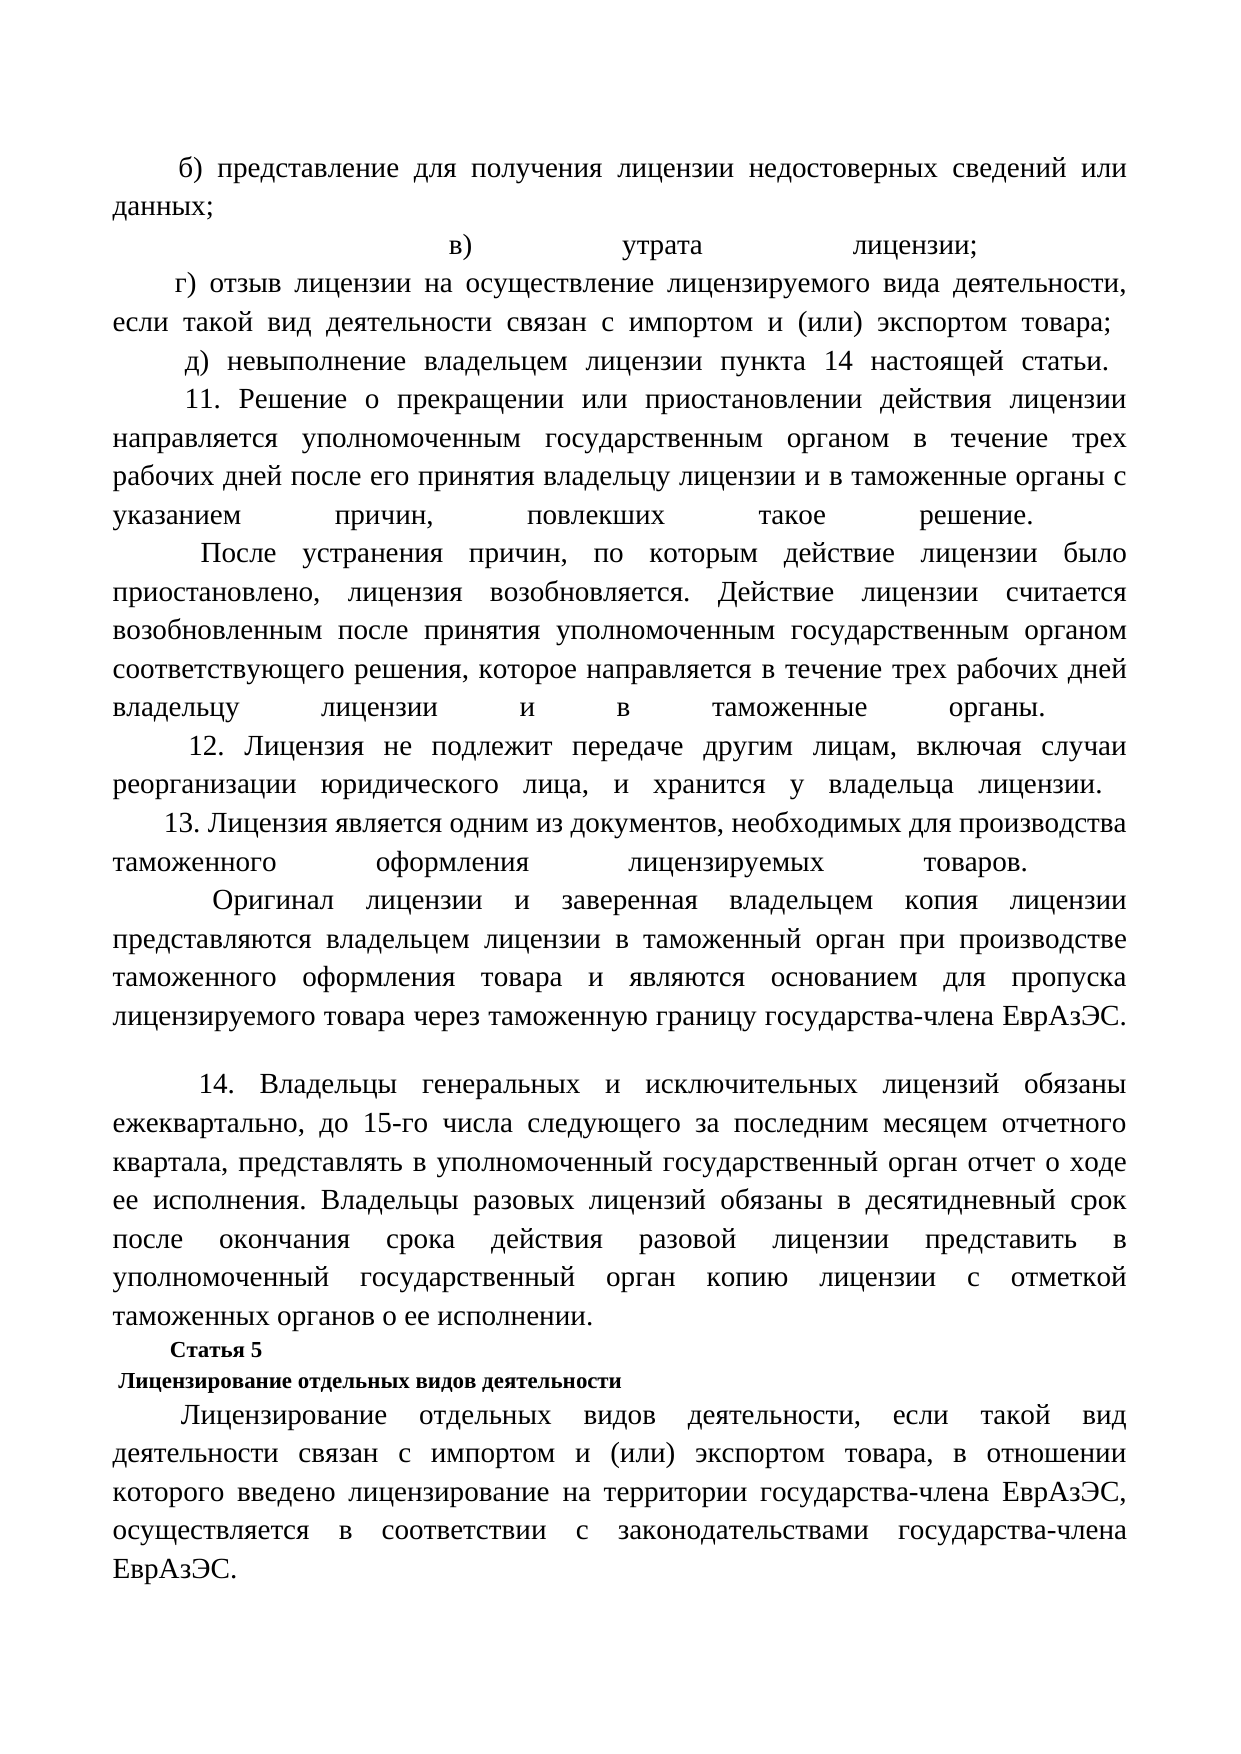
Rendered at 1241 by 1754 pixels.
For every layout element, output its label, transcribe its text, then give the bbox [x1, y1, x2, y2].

text Статья 5 Лицензирование отдельных видов деятельности [112, 1336, 1128, 1393]
text Лицензирование отдельных видов деятельности, если такой вид деятельности связан с импортом и (или) экспортом товара, в отношении которого введено лицензирование на территории государства-члена ЕврАзЭС, осуществляется в соответствии с законодательствами государства-члена ЕврАзЭС. [112, 1397, 1128, 1584]
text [112, 150, 1128, 1331]
